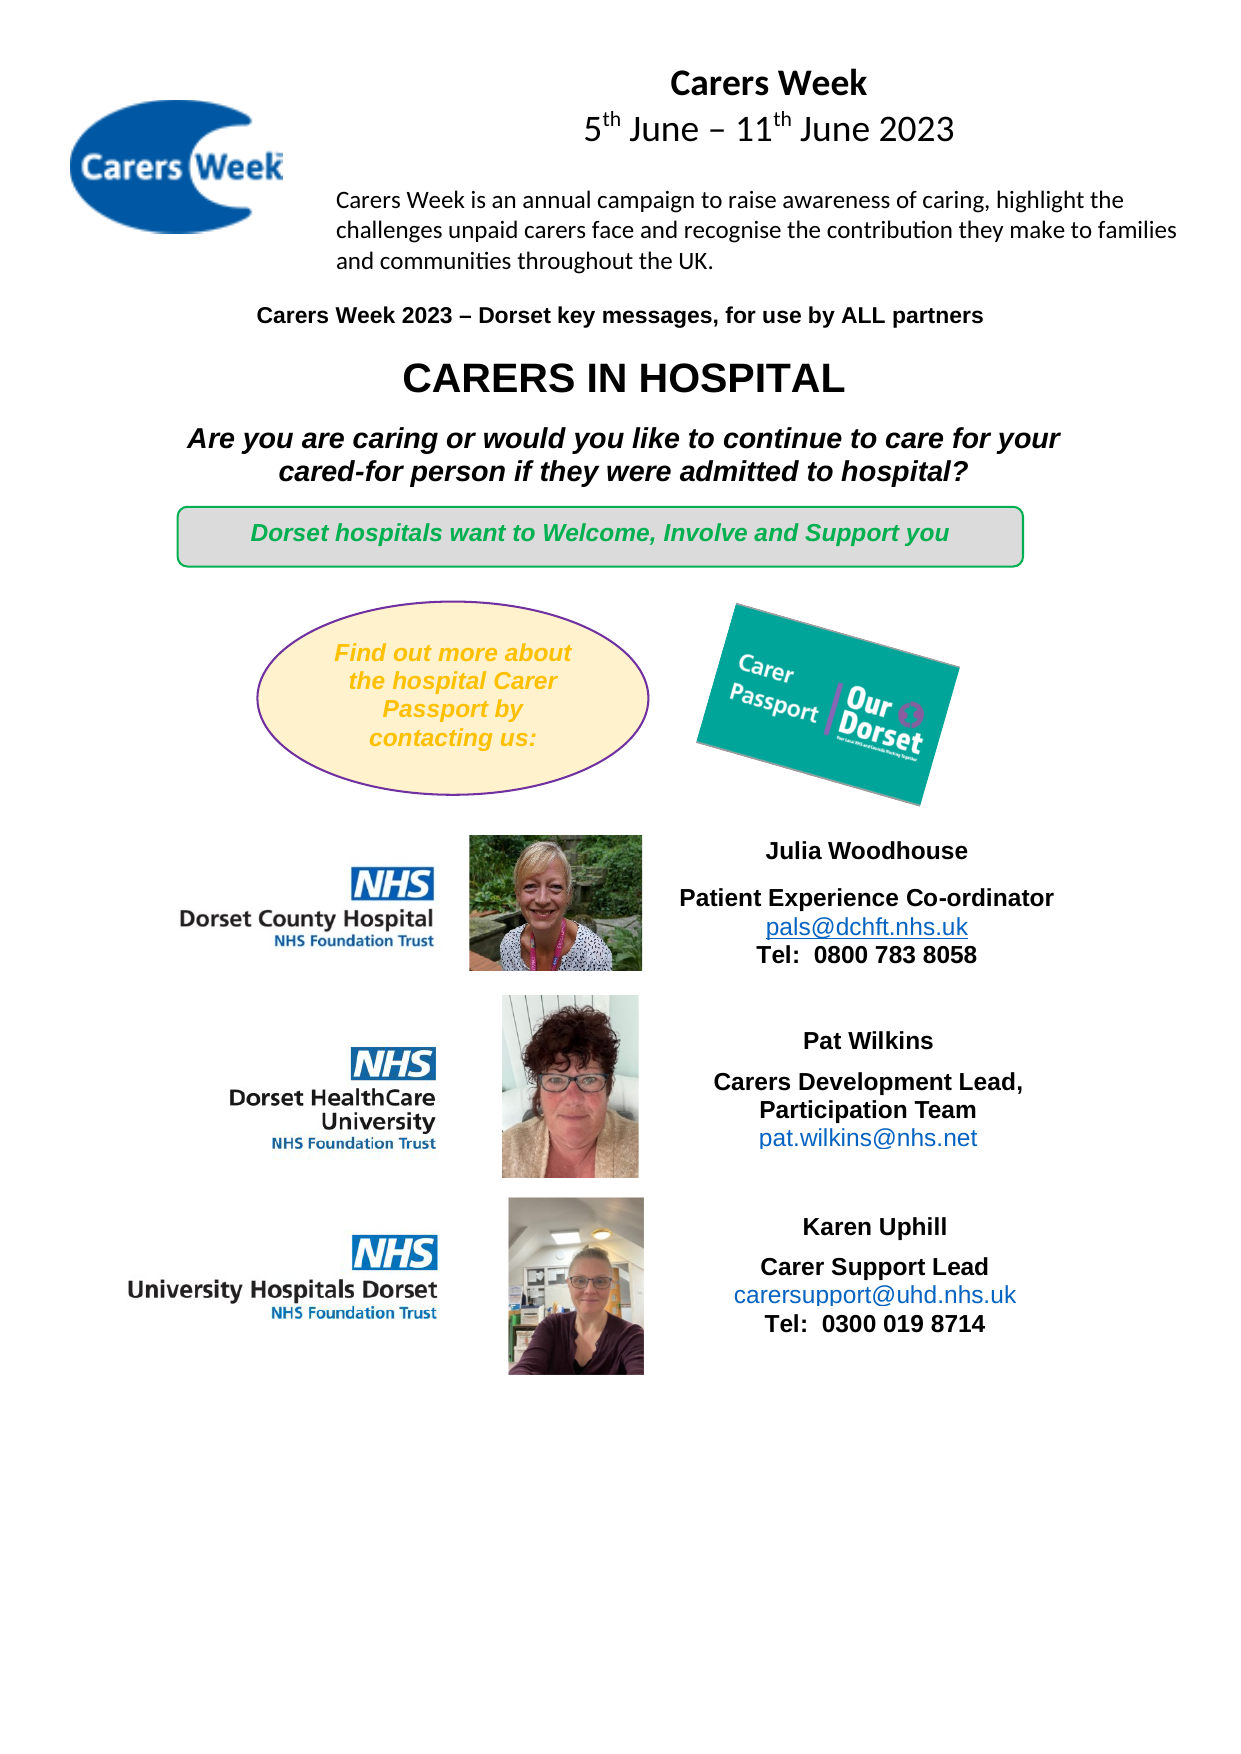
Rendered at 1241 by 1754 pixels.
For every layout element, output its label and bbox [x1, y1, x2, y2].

picture [70, 100, 283, 234]
